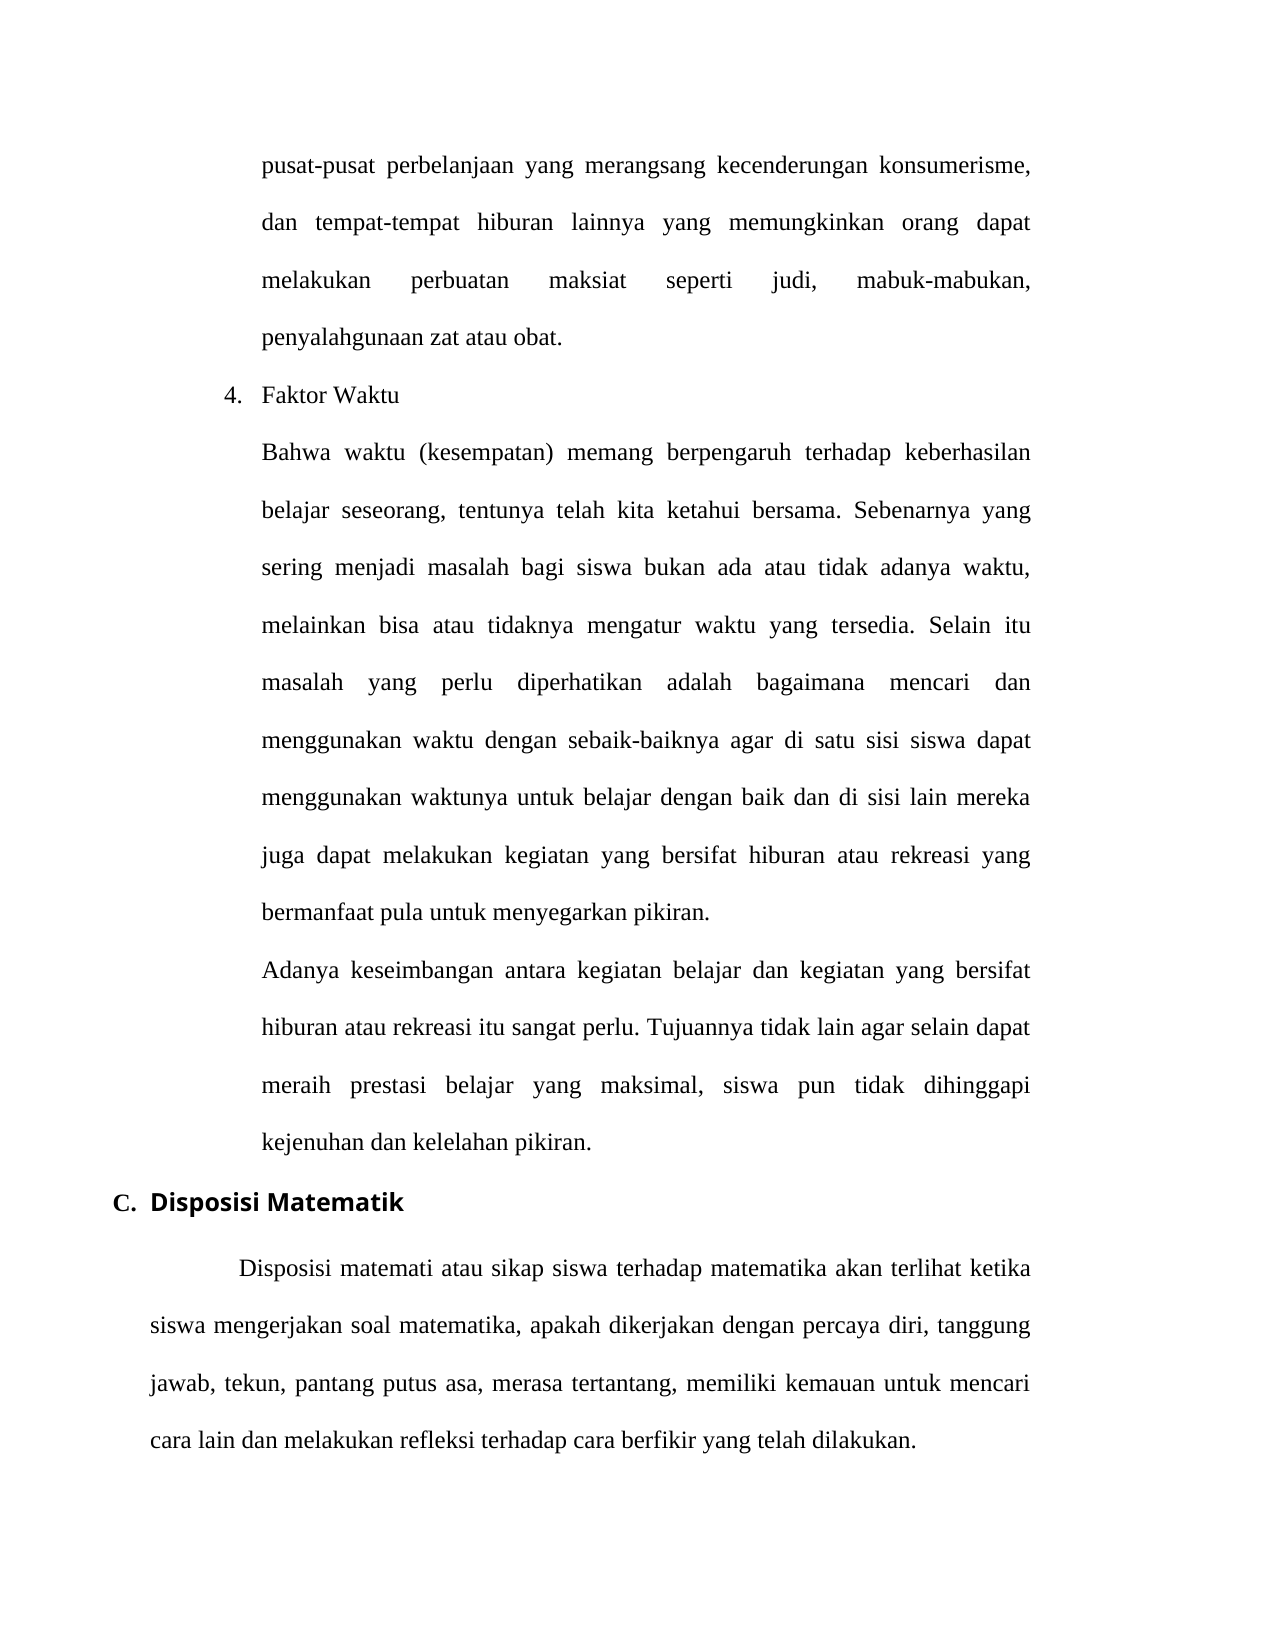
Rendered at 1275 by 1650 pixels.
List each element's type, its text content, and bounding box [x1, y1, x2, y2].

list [261, 150, 1031, 351]
list Bahwa waktu (kesempatan) memang berpengaruh terhadap keberhasilan belajar seseorang, tentunya telah kita ketahui bersama. Sebenarnya yang sering menjadi masalah bagi siswa bukan ada atau tidak adanya waktu, melainkan bisa atau tidaknya mengatur waktu yang tersedia. Selain itu masalah yang perlu diperhatikan adalah bagaimana mencari dan menggunakan waktu dengan sebaik-baiknya agar di satu sisi siswa dapat menggunakan waktunya untuk belajar dengan baik dan di sisi lain mereka juga dapat melakukan kegiatan yang bersifat hiburan atau rekreasi yang bermanfaat pula untuk menyegarkan pikiran. [261, 437, 1031, 926]
list Faktor Waktu [224, 380, 1031, 409]
list Adanya keseimbangan antara kegiatan belajar dan kegiatan yang bersifat hiburan atau rekreasi itu sangat perlu. Tujuannya tidak lain agar selain dapat meraih prestasi belajar yang maksimal, siswa pun tidak dihinggapi kejenuhan dan kelelahan pikiran. [261, 955, 1031, 1156]
list Disposisi Matematik [112, 1185, 1031, 1219]
list Disposisi matemati atau sikap siswa terhadap matematika akan terlihat ketika siswa mengerjakan soal matematika, apakah dikerjakan dengan percaya diri, tanggung jawab, tekun, pantang putus asa, merasa tertantang, memiliki kemauan untuk mencari cara lain dan melakukan refleksi terhadap cara berfikir yang telah dilakukan. [150, 1253, 1031, 1454]
